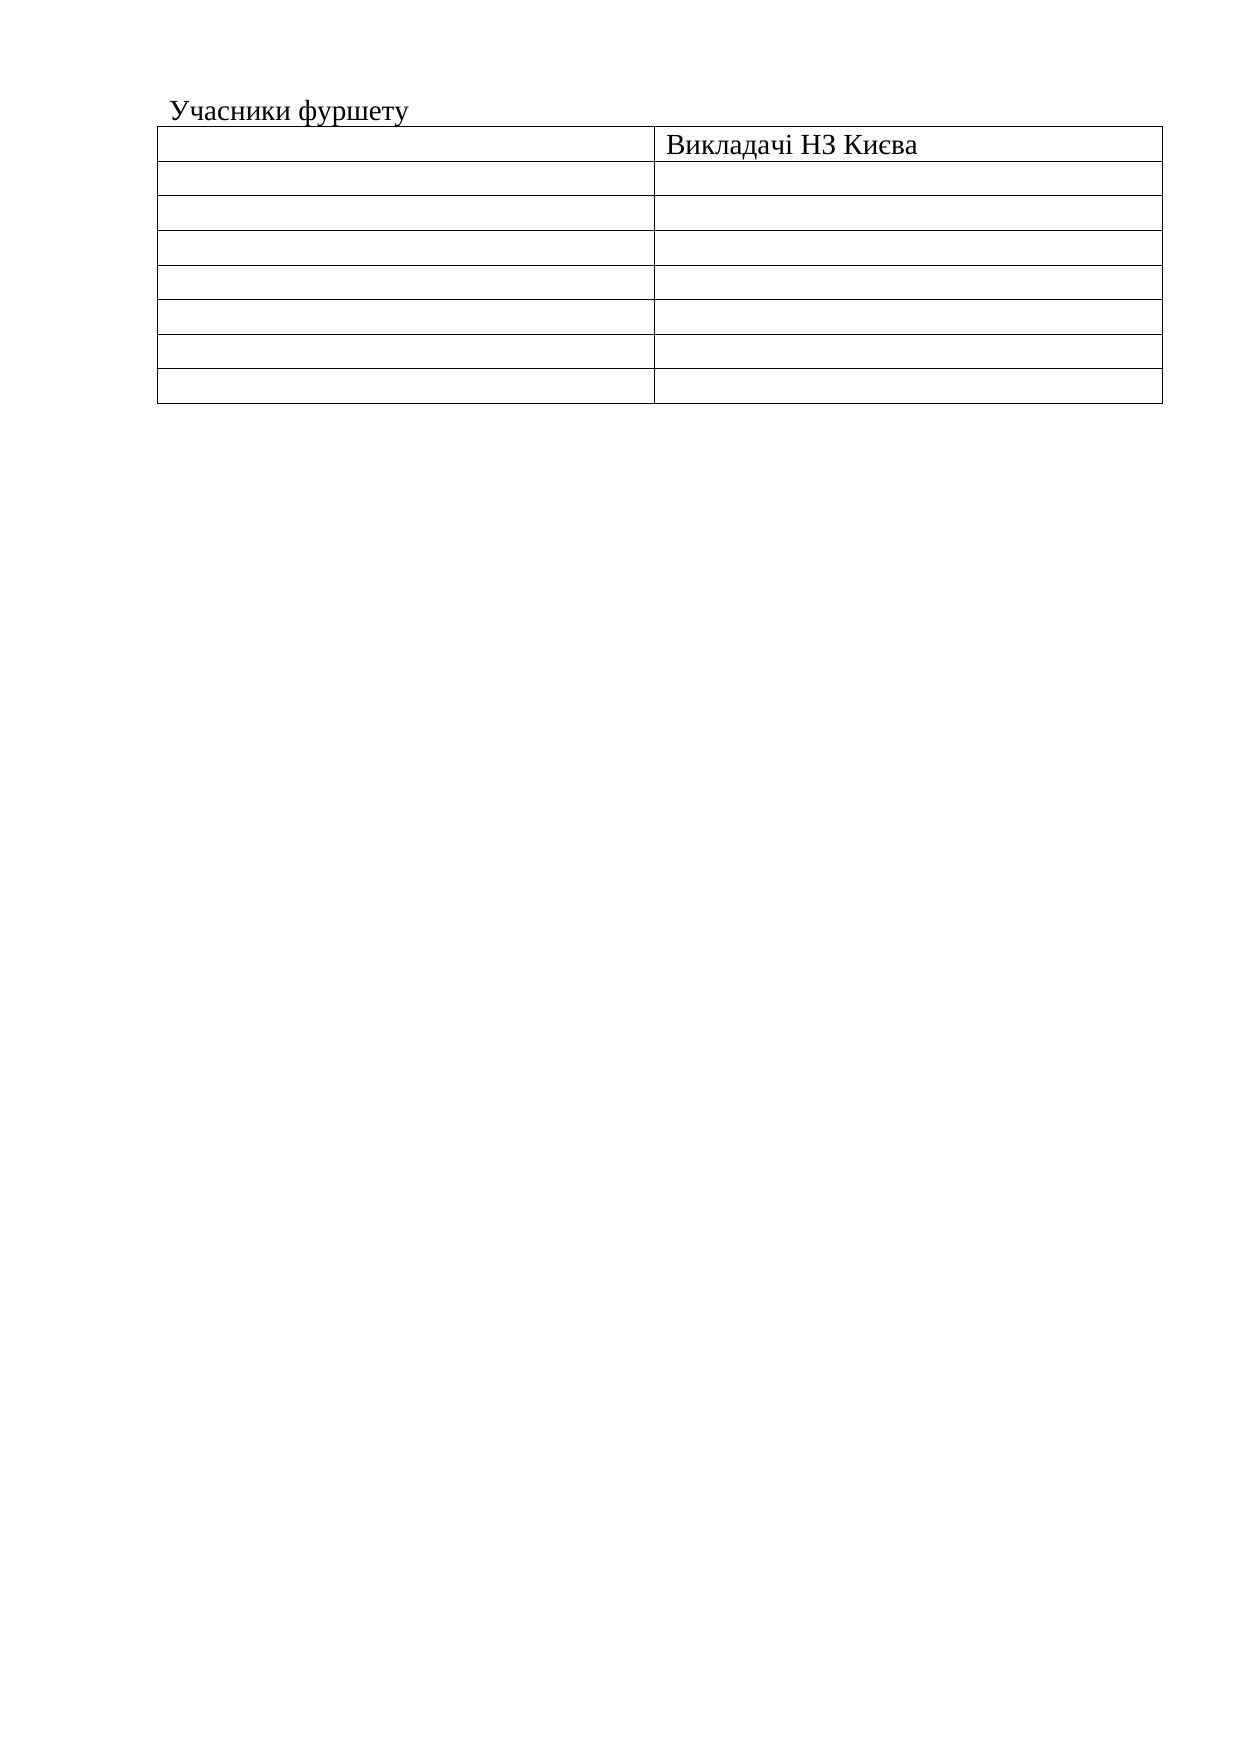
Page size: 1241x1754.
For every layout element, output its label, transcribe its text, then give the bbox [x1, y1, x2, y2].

table_cell [655, 300, 1162, 334]
table_cell [655, 162, 1162, 195]
table_cell [655, 335, 1162, 368]
table_cell [655, 231, 1162, 264]
table_cell [158, 335, 654, 368]
table_cell [158, 231, 654, 264]
table_cell [158, 300, 654, 334]
table_cell [158, 369, 654, 403]
table_cell [655, 196, 1162, 230]
table_header [158, 127, 654, 161]
table_cell [655, 266, 1162, 299]
table_cell [158, 162, 654, 195]
table_cell [158, 196, 654, 230]
text Учасники фуршету [169, 93, 1162, 126]
table_cell [655, 369, 1162, 403]
table_header Викладачі НЗ Києва [655, 127, 1162, 161]
table_cell [158, 266, 654, 299]
